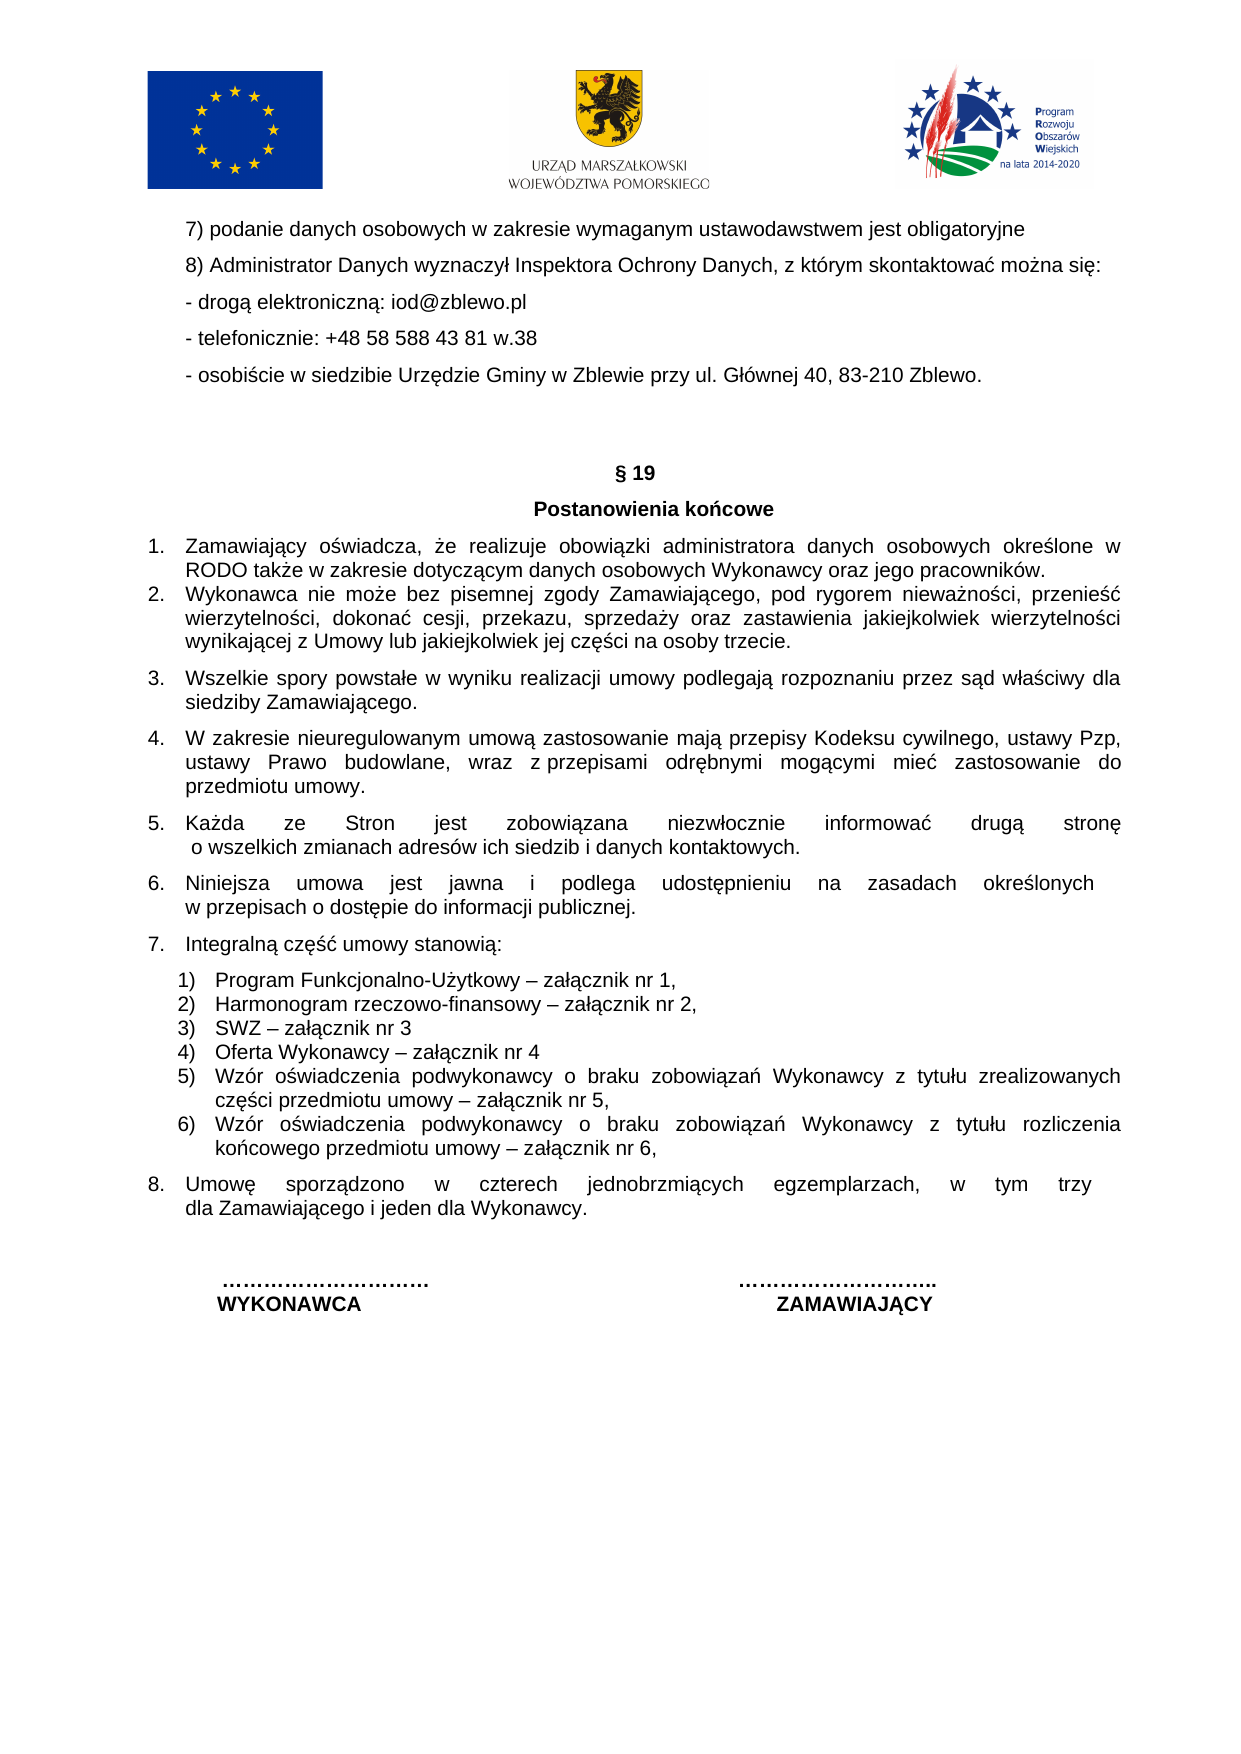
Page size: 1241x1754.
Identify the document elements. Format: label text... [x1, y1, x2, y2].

list Program Funkcjonalno-Użytkowy – załącznik nr 1, [177, 968, 1122, 992]
list Oferta Wykonawcy – załącznik nr 4 [177, 1040, 1122, 1064]
list SWZ – załącznik nr 3 [177, 1016, 1122, 1040]
text WYKONAWCA ZAMAWIAJĄCY [148, 1292, 1122, 1316]
list Niniejsza umowa jest jawna i podlega udostępnieniu na zasadach określonych w przepisach o dostępie do informacji publicznej. [148, 871, 1122, 919]
text - telefonicznie: +48 58 588 43 81 w.38 [185, 326, 1122, 350]
picture [508, 70, 710, 189]
list Harmonogram rzeczowo-finansowy – załącznik nr 2, [177, 992, 1122, 1016]
text Postanowienia końcowe [185, 497, 1122, 521]
list Wzór oświadczenia podwykonawcy o braku zobowiązań Wykonawcy z tytułu zrealizowanych części przedmiotu umowy – załącznik nr 5, [177, 1064, 1122, 1112]
text 8) Administrator Danych wyznaczył Inspektora Ochrony Danych, z którym skontaktować można się: [185, 253, 1122, 277]
text - drogą elektroniczną: iod@zblewo.pl [185, 290, 1122, 314]
list Zamawiający oświadcza, że realizuje obowiązki administratora danych osobowych określone w RODO także w zakresie dotyczącym danych osobowych Wykonawcy oraz jego pracowników. [148, 533, 1122, 581]
list W zakresie nieuregulowanym umową zastosowanie mają przepisy Kodeksu cywilnego, ustawy Pzp, ustawy Prawo budowlane, wraz z przepisami odrębnymi mogącymi mieć zastosowanie do przedmiotu umowy. [148, 726, 1122, 798]
list Umowę sporządzono w czterech jednobrzmiących egzemplarzach, w tym trzy dla Zamawiającego i jeden dla Wykonawcy. [148, 1172, 1122, 1220]
list Integralną część umowy stanowią: [148, 931, 1122, 955]
list Każda ze Stron jest zobowiązana niezwłocznie informować drugą stronę o wszelkich zmianach adresów ich siedzib i danych kontaktowych. [148, 811, 1122, 858]
text 7) podanie danych osobowych w zakresie wymaganym ustawodawstwem jest obligatoryjne [185, 217, 1122, 241]
list Wzór oświadczenia podwykonawcy o braku zobowiązań Wykonawcy z tytułu rozliczenia końcowego przedmiotu umowy – załącznik nr 6, [177, 1112, 1122, 1159]
picture [895, 59, 1094, 189]
text - osobiście w siedzibie Urzędzie Gminy w Zblewie przy ul. Głównej 40, 83-210 Zblewo. [185, 363, 1122, 387]
text ………………………… ……………………….. [221, 1268, 1122, 1292]
list Wszelkie spory powstałe w wyniku realizacji umowy podlegają rozpoznaniu przez sąd właściwy dla siedziby Zamawiającego. [148, 666, 1122, 714]
picture [147, 71, 323, 189]
list Wykonawca nie może bez pisemnej zgody Zamawiającego, pod rygorem nieważności, przenieść wierzytelności, dokonać cesji, przekazu, sprzedaży oraz zastawienia jakiejkolwiek wierzytelności wynikającej z Umowy lub jakiejkolwiek jej części na osoby trzecie. [148, 581, 1122, 653]
text § 19 [148, 461, 1122, 484]
